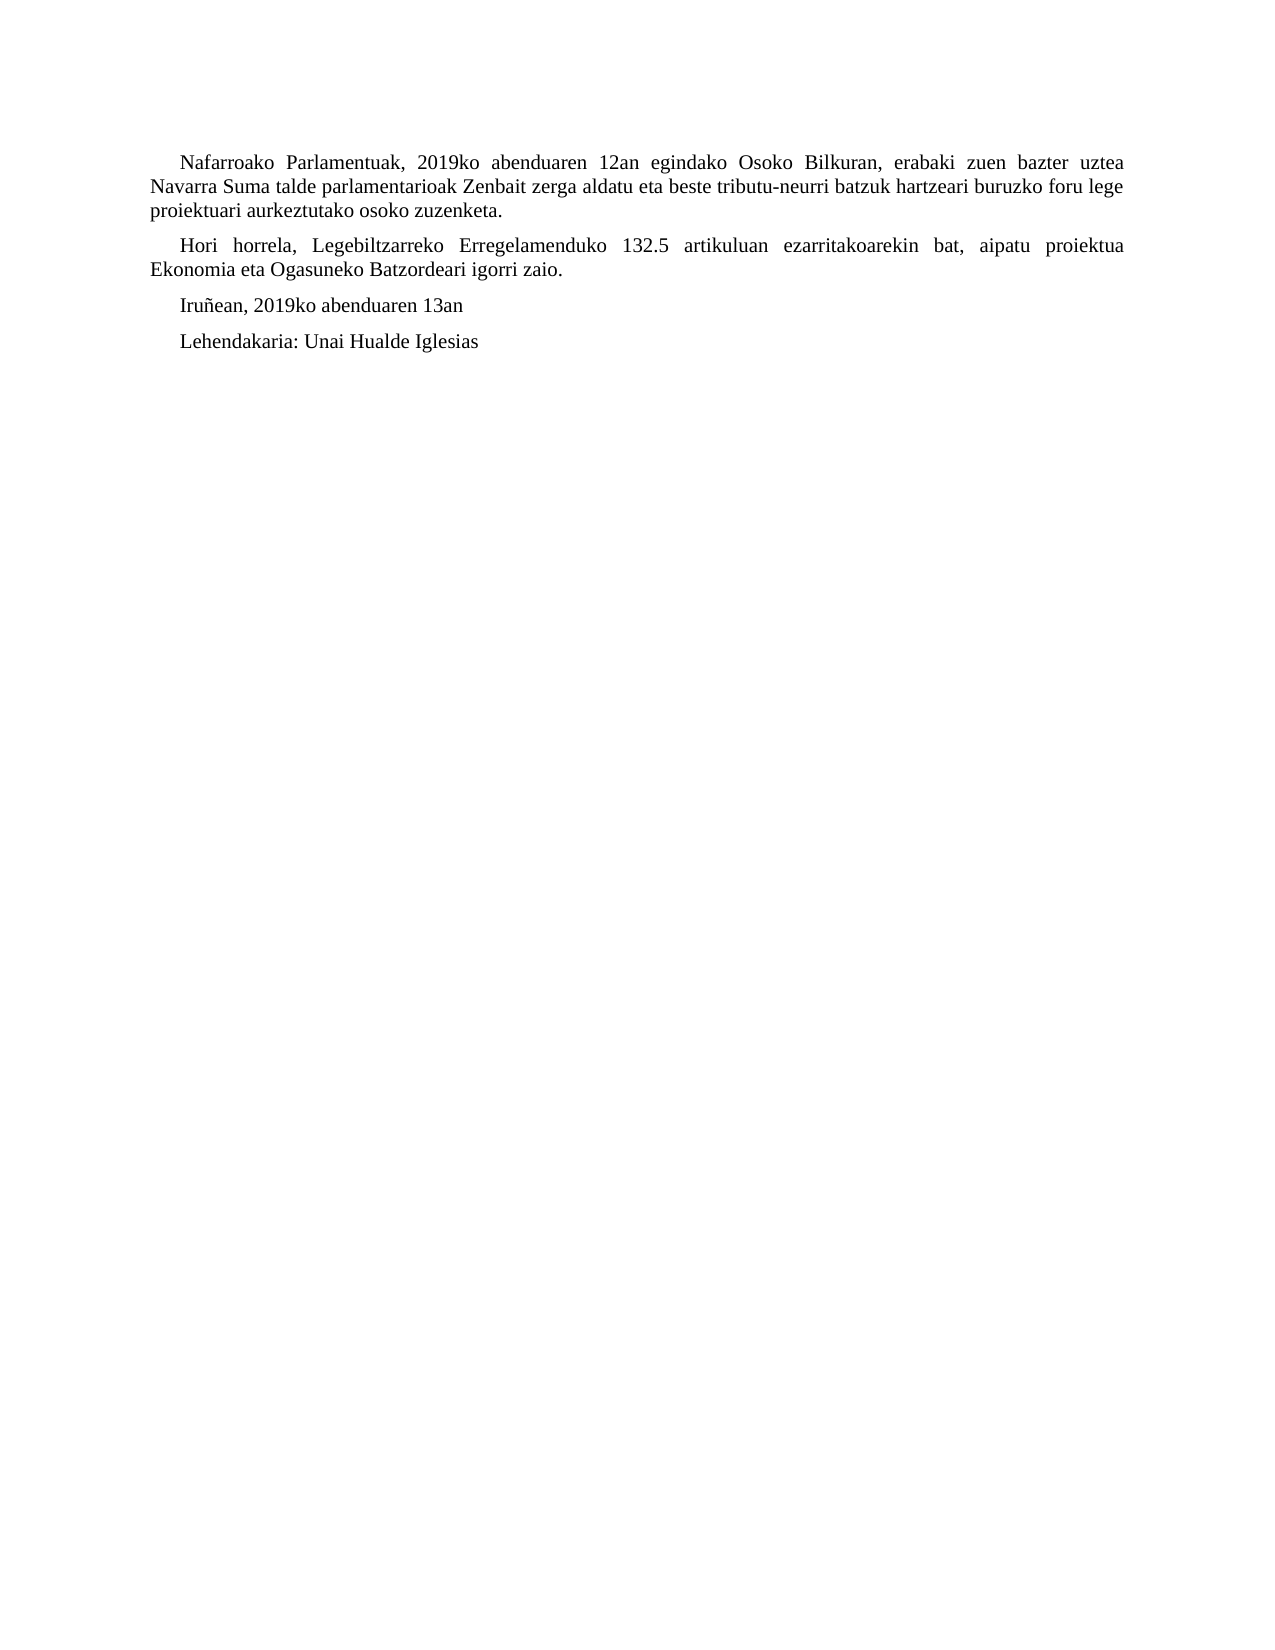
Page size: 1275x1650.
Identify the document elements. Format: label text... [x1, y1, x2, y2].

text Nafarroako Parlamentuak, 2019ko abenduaren 12an egindako Osoko Bilkuran, erabaki zuen bazter uztea Navarra Suma talde parlamentarioak Zenbait zerga aldatu eta beste tributu-neurri batzuk hartzeari buruzko foru lege proiektuari aurkeztutako osoko zuzenketa. [150, 150, 1125, 222]
text Hori horrela, Legebiltzarreko Erregelamenduko 132.5 artikuluan ezarritakoarekin bat, aipatu proiektua Ekonomia eta Ogasuneko Batzordeari igorri zaio. [150, 234, 1125, 282]
text Lehendakaria: Unai Hualde Iglesias [150, 329, 1125, 353]
text Iruñean, 2019ko abenduaren 13an [150, 293, 1125, 317]
